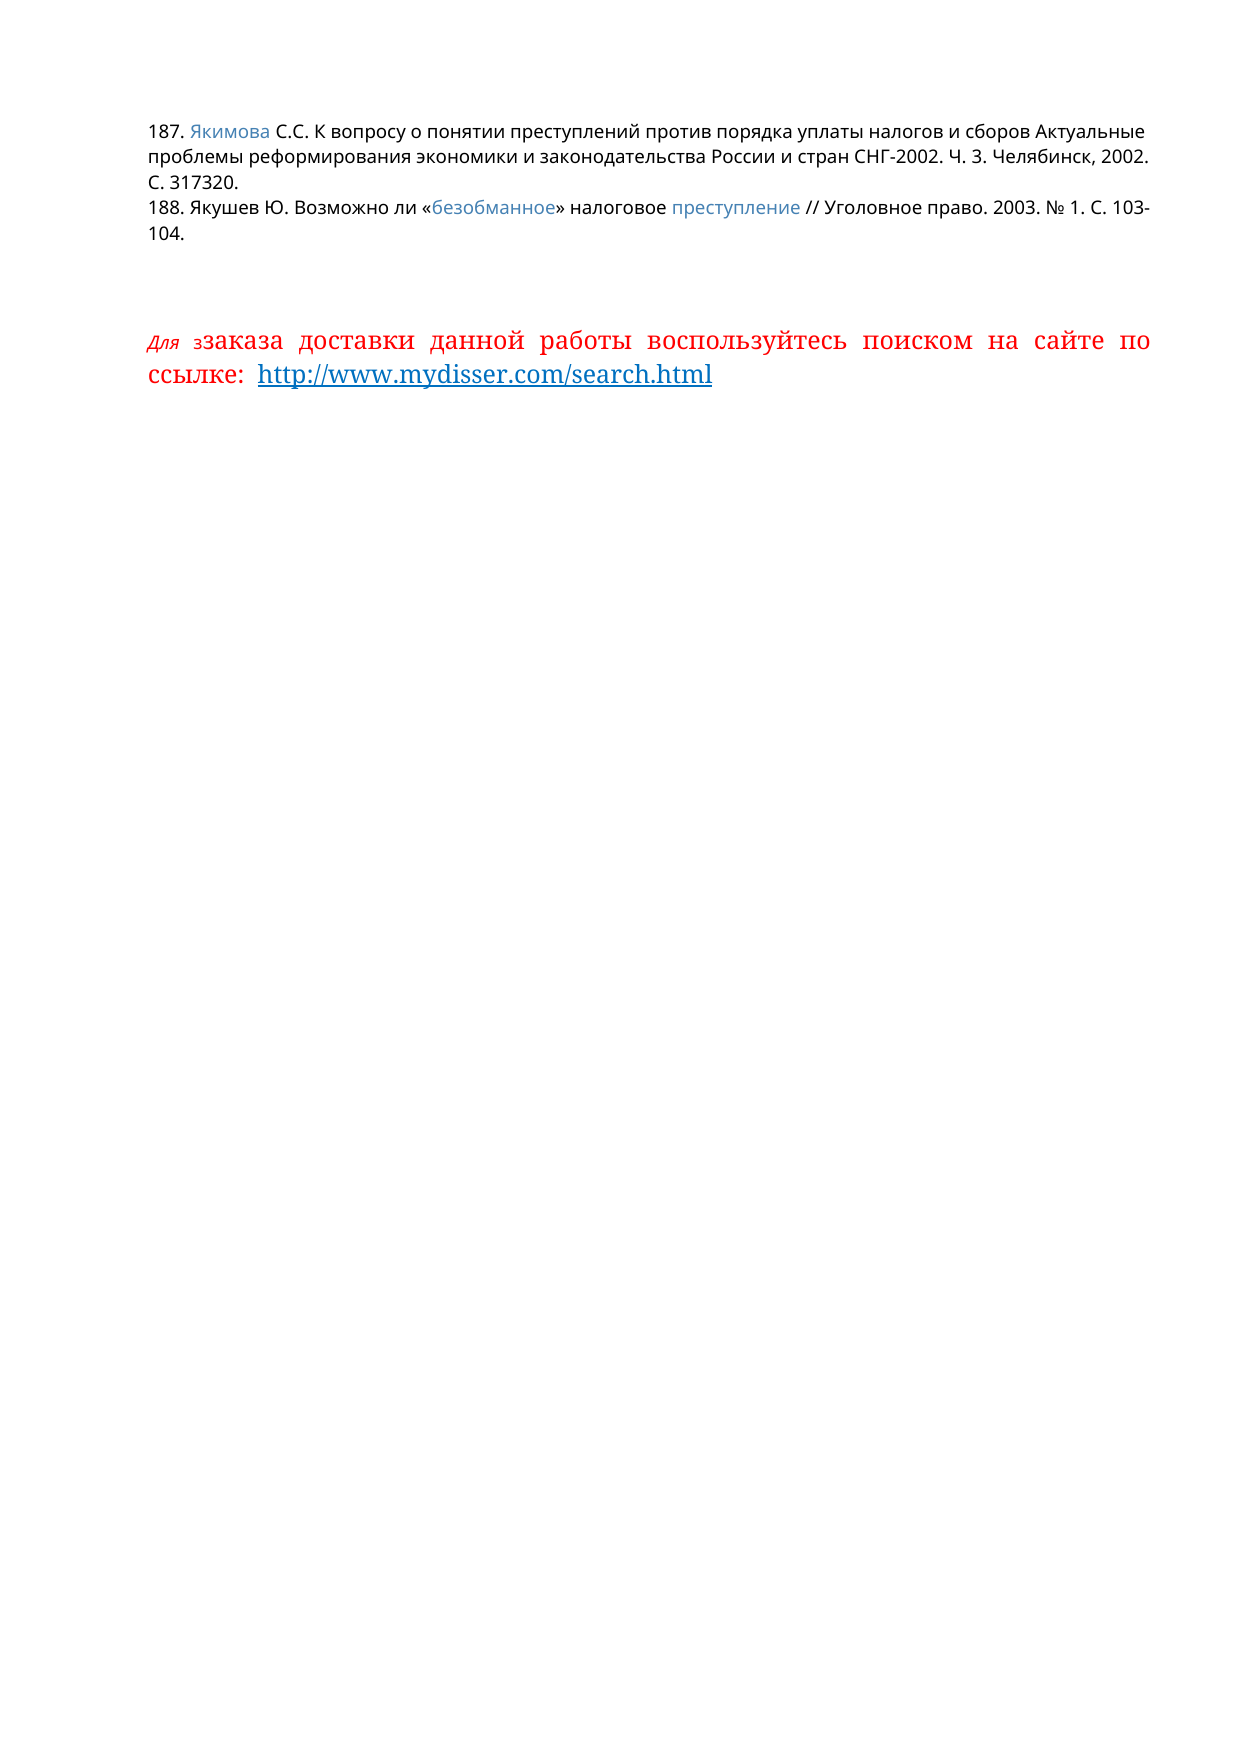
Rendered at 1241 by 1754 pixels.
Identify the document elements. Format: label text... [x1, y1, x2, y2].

text Для ззаказа доставки данной работы воспользуйтесь поиском на сайте по ссылке: http://www.mydisser.com/search.html [148, 246, 1152, 390]
